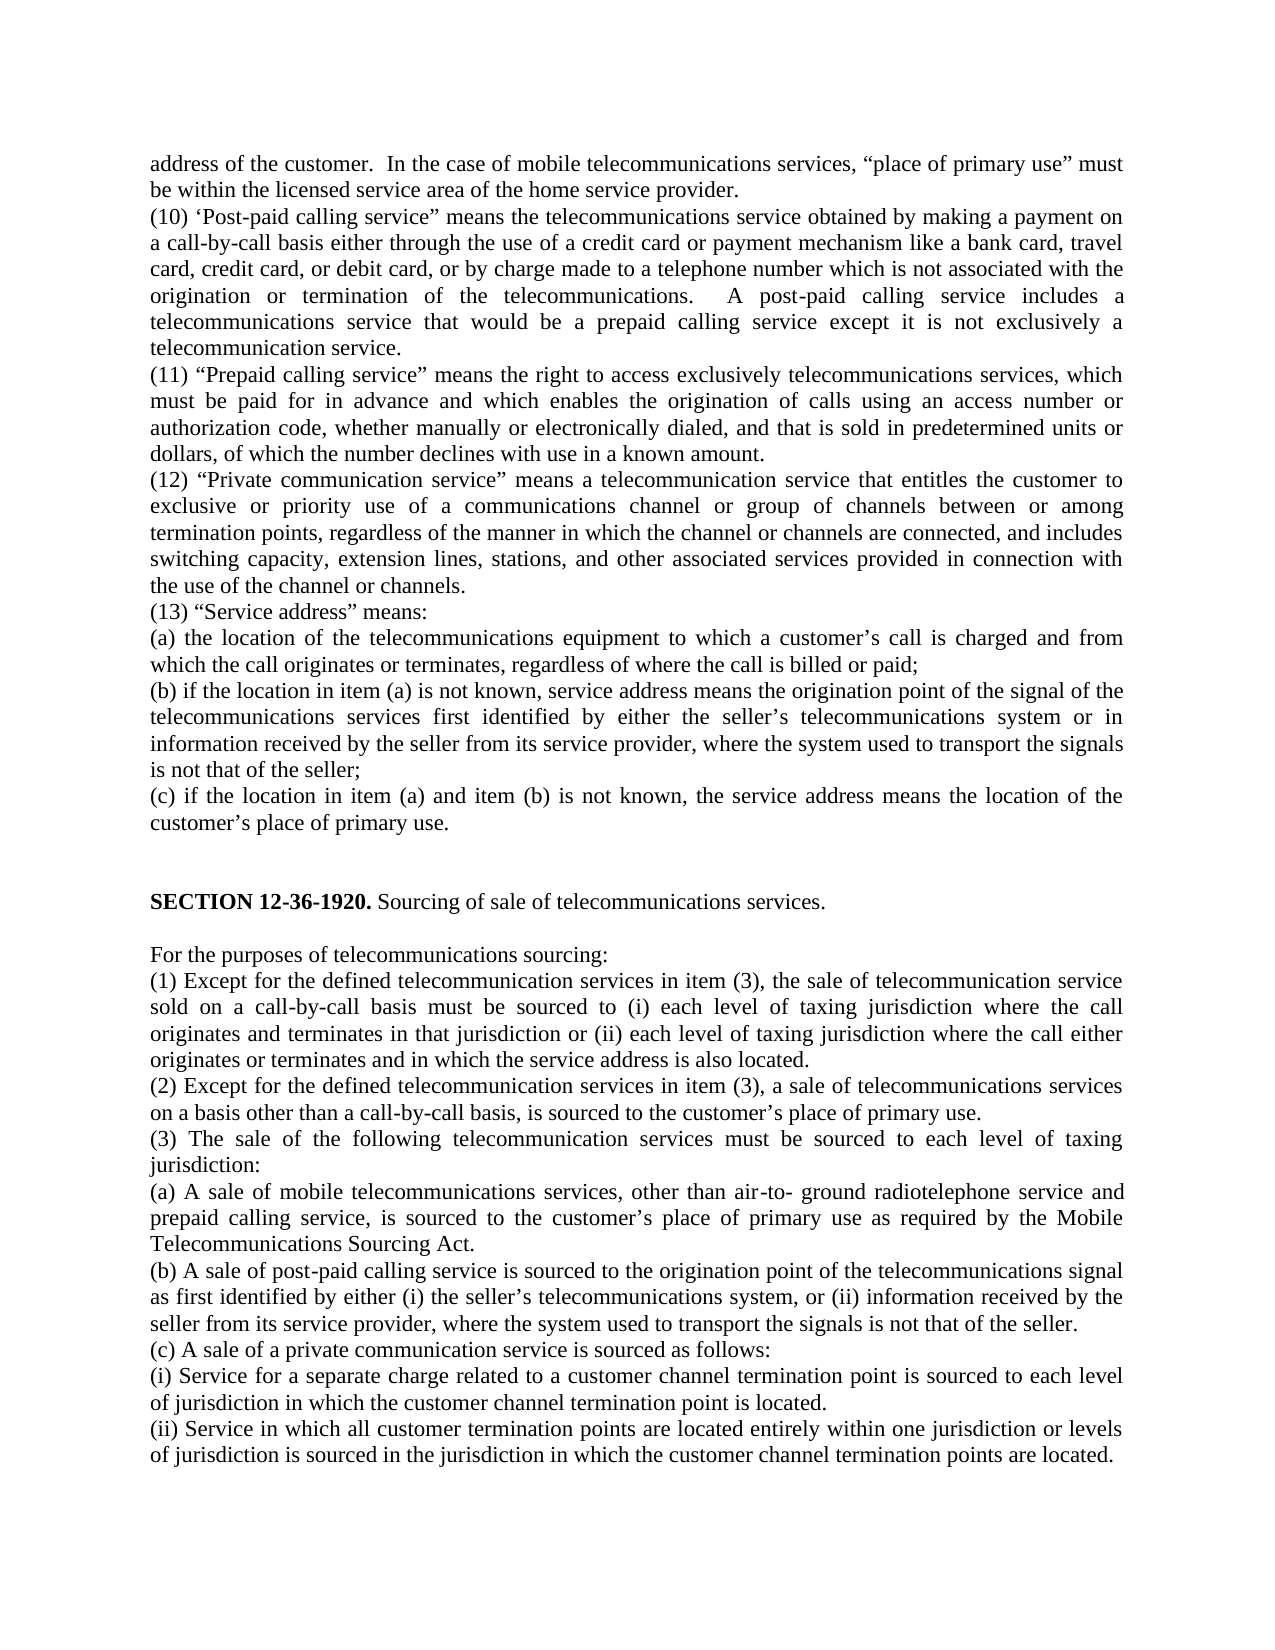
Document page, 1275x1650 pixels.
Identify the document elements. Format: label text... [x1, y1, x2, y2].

text (12) “Private communication service” means a telecommunication service that entitles the customer to exclusive or priority use of a communications channel or group of channels between or among termination points, regardless of the manner in which the channel or channels are connected, and includes switching capacity, extension lines, stations, and other associated services provided in connection with the use of the channel or channels. [150, 466, 1125, 598]
text For the purposes of telecommunications sourcing: [150, 941, 1125, 967]
text (11) “Prepaid calling service” means the right to access exclusively telecommunications services, which must be paid for in advance and which enables the origination of calls using an access number or authorization code, whether manually or electronically dialed, and that is sold in predetermined units or dollars, of which the number declines with use in a known amount. [150, 361, 1125, 466]
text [150, 150, 1125, 203]
text (b) if the location in item (a) is not known, service address means the origination point of the signal of the telecommunications services first identified by either the seller’s telecommunications system or in information received by the seller from its service provider, where the system used to transport the signals is not that of the seller; [150, 677, 1125, 782]
text (13) “Service address” means: [150, 598, 1125, 624]
text (c) A sale of a private communication service is sourced as follows: [150, 1336, 1125, 1362]
text (a) the location of the telecommunications equipment to which a customer’s call is charged and from which the call originates or terminates, regardless of where the call is billed or paid; [150, 624, 1125, 677]
text (c) if the location in item (a) and item (b) is not known, the service address means the location of the customer’s place of primary use. [150, 782, 1125, 835]
text (3) The sale of the following telecommunication services must be sourced to each level of taxing jurisdiction: [150, 1125, 1125, 1178]
text (10) ‘Post-paid calling service” means the telecommunications service obtained by making a payment on a call-by-call basis either through the use of a credit card or payment mechanism like a bank card, travel card, credit card, or debit card, or by charge made to a telephone number which is not associated with the origination or termination of the telecommunications. A post-paid calling service includes a telecommunications service that would be a prepaid calling service except it is not exclusively a telecommunication service. [150, 203, 1125, 361]
text (b) A sale of post-paid calling service is sourced to the origination point of the telecommunications signal as first identified by either (i) the seller’s telecommunications system, or (ii) information received by the seller from its service provider, where the system used to transport the signals is not that of the seller. [150, 1257, 1125, 1336]
text (i) Service for a separate charge related to a customer channel termination point is sourced to each level of jurisdiction in which the customer channel termination point is located. [150, 1362, 1125, 1415]
text (1) Except for the defined telecommunication services in item (3), the sale of telecommunication service sold on a call-by-call basis must be sourced to (i) each level of taxing jurisdiction where the call originates and terminates in that jurisdiction or (ii) each level of taxing jurisdiction where the call either originates or terminates and in which the service address is also located. [150, 967, 1125, 1072]
text SECTION 12-36-1920. Sourcing of sale of telecommunications services. [150, 888, 1125, 914]
text (a) A sale of mobile telecommunications services, other than air-to- ground radiotelephone service and prepaid calling service, is sourced to the customer’s place of primary use as required by the Mobile Telecommunications Sourcing Act. [150, 1178, 1125, 1257]
text (ii) Service in which all customer termination points are located entirely within one jurisdiction or levels of jurisdiction is sourced in the jurisdiction in which the customer channel termination points are located. [150, 1415, 1125, 1468]
text (2) Except for the defined telecommunication services in item (3), a sale of telecommunications services on a basis other than a call-by-call basis, is sourced to the customer’s place of primary use. [150, 1072, 1125, 1125]
